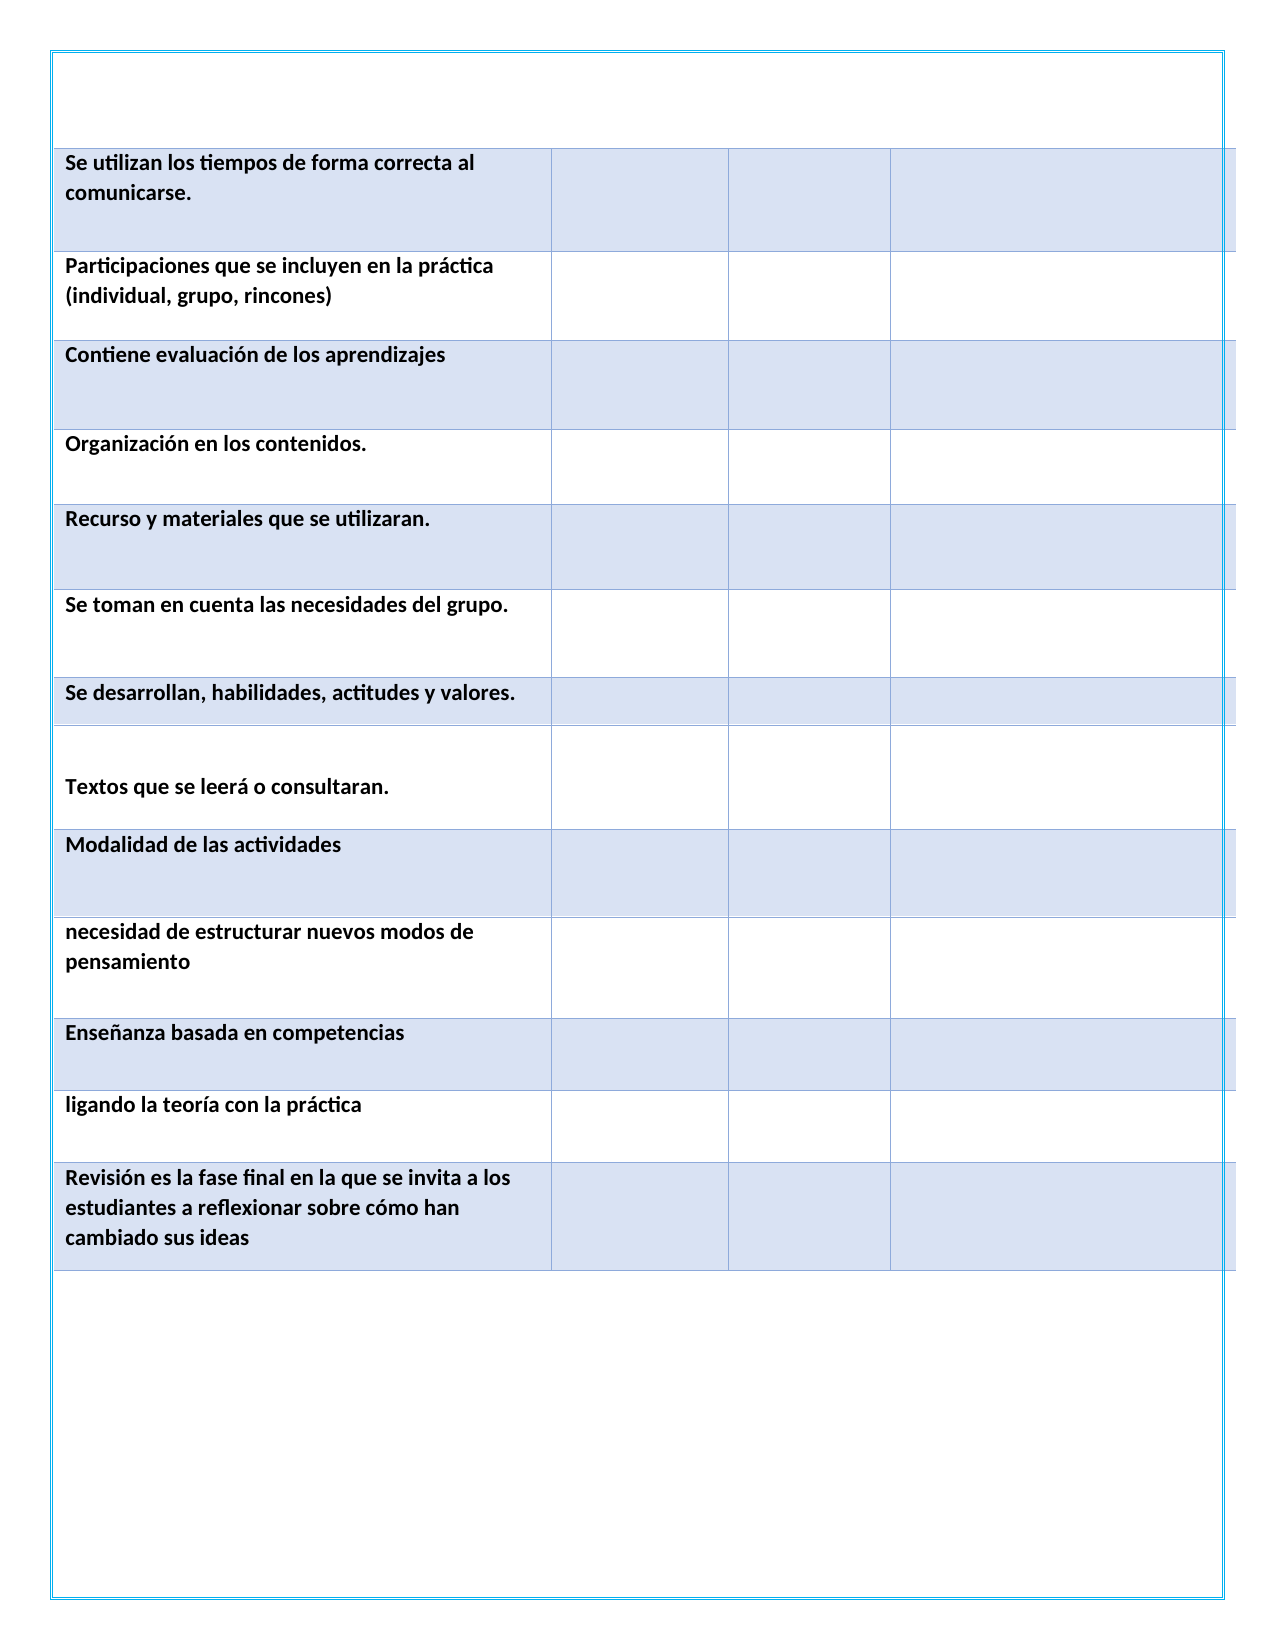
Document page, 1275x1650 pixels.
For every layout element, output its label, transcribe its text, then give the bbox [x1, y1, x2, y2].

table_cell ligando la teoría con la práctica [54, 1091, 551, 1162]
table_cell [1225, 678, 1236, 724]
table_cell [1225, 590, 1236, 677]
table_cell [552, 678, 728, 724]
table_cell Contiene evaluación de los aprendizajes [54, 341, 551, 429]
table_cell [891, 1019, 1222, 1090]
table_cell Se utilizan los tiempos de forma correcta al comunicarse. [54, 149, 551, 251]
table_cell [1225, 830, 1236, 916]
table_cell [729, 590, 890, 677]
table_cell Revisión es la fase final en la que se invita a los estudiantes a reflexionar sobre cómo han cambiado sus ideas [54, 1163, 551, 1270]
table_cell [729, 430, 890, 504]
table_cell [1225, 1091, 1236, 1162]
table_cell [891, 678, 1222, 724]
table_cell [729, 1163, 890, 1270]
table_cell Enseñanza basada en competencias [54, 1019, 551, 1090]
table_cell Organización en los contenidos. [54, 430, 551, 504]
table_cell Se desarrollan, habilidades, actitudes y valores. [54, 678, 551, 724]
table_cell [552, 590, 728, 677]
table_cell [729, 726, 890, 829]
table_cell [552, 1163, 728, 1270]
table_cell [552, 149, 728, 251]
table_cell [1225, 1163, 1236, 1270]
table_cell Modalidad de las actividades [54, 830, 551, 916]
table_cell Textos que se leerá o consultaran. [54, 726, 551, 829]
table_cell [552, 252, 728, 339]
table_cell [552, 505, 728, 589]
table_cell [552, 918, 728, 1018]
table_cell [552, 726, 728, 829]
table_cell [891, 726, 1222, 829]
table_cell [891, 149, 1222, 251]
table_cell [1225, 149, 1236, 251]
table_cell [729, 252, 890, 339]
table_cell [891, 918, 1222, 1018]
table_cell [729, 1091, 890, 1162]
table_cell [729, 918, 890, 1018]
table_cell Participaciones que se incluyen en la práctica (individual, grupo, rincones) [54, 252, 551, 339]
table_cell [729, 678, 890, 724]
table_cell Se toman en cuenta las necesidades del grupo. [54, 590, 551, 677]
table_cell [891, 252, 1222, 339]
table_cell [729, 1019, 890, 1090]
table_cell necesidad de estructurar nuevos modos de pensamiento [54, 918, 551, 1018]
table_cell [891, 341, 1222, 429]
table_cell [552, 1091, 728, 1162]
table_cell [552, 830, 728, 916]
table_cell [1225, 726, 1236, 829]
table_cell Recurso y materiales que se utilizaran. [54, 505, 551, 589]
table_cell [729, 341, 890, 429]
table_cell [891, 830, 1222, 916]
table_cell [552, 430, 728, 504]
table_cell [891, 430, 1222, 504]
table_cell [1225, 505, 1236, 589]
table_cell [1225, 918, 1236, 1018]
table_cell [552, 1019, 728, 1090]
table_cell [1225, 252, 1236, 339]
table_cell [729, 505, 890, 589]
table_cell [1225, 341, 1236, 429]
table_cell [552, 341, 728, 429]
table_cell [891, 590, 1222, 677]
table_cell [891, 1091, 1222, 1162]
table_cell [729, 149, 890, 251]
table_cell [729, 830, 890, 916]
table_cell [891, 1163, 1222, 1270]
table_cell [1225, 1019, 1236, 1090]
table_cell [891, 505, 1222, 589]
table_cell [1225, 430, 1236, 504]
